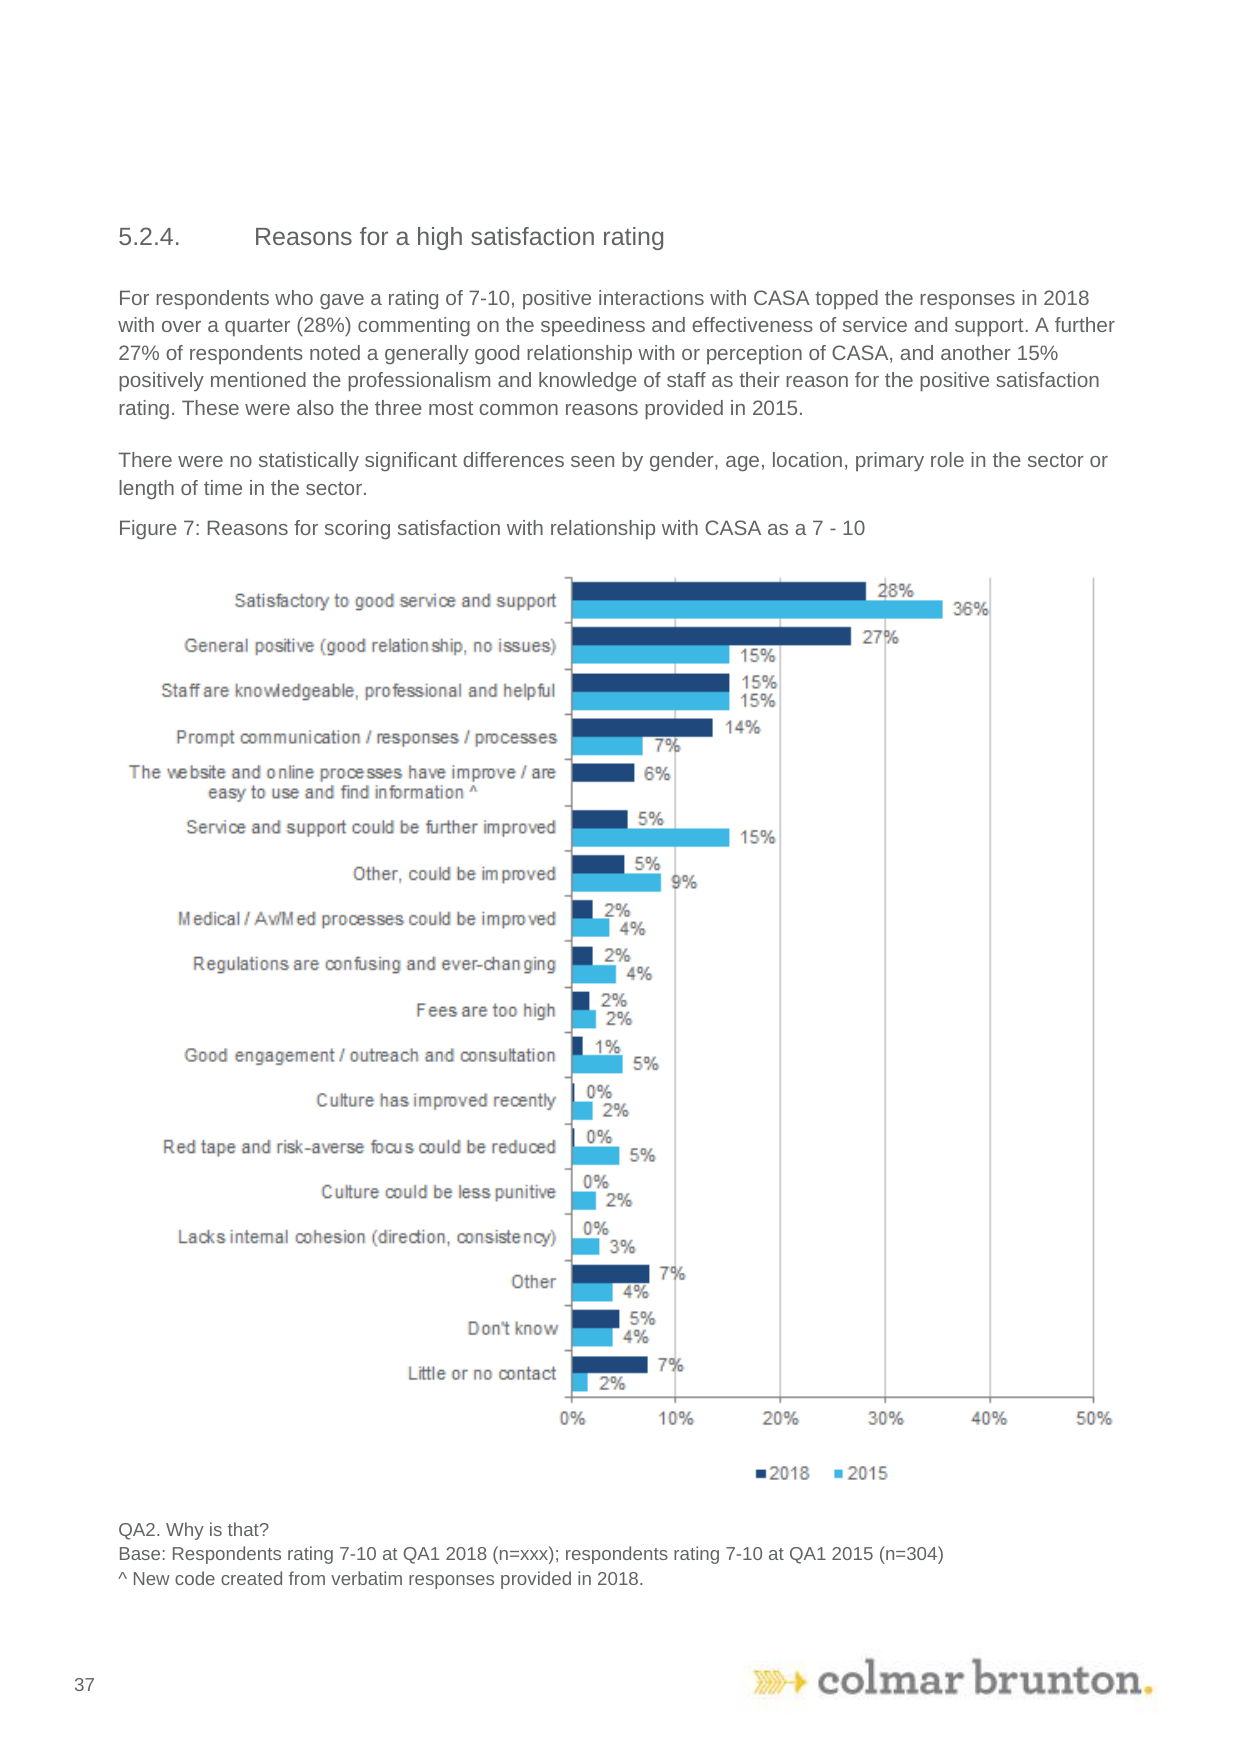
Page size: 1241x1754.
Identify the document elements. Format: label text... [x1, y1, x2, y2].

text For respondents who gave a rating of 7-10, positive interactions with CASA topped the responses in 2018 with over a quarter (28%) commenting on the speediness and effectiveness of service and support. A further 27% of respondents noted a generally good relationship with or perception of CASA, and another 15% positively mentioned the professionalism and knowledge of staff as their reason for the positive satisfaction rating. These were also the three most common reasons provided in 2015. [118, 286, 1122, 420]
text QA2. Why is that? Base: Respondents rating 7-10 at QA1 2018 (n=xxx); respondents rating 7-10 at QA1 2015 (n=304) ^ New code created from verbatim responses provided in 2018. [118, 1518, 1122, 1589]
title Reasons for a high satisfaction rating [118, 221, 1122, 250]
picture [731, 1636, 1176, 1717]
text Figure 7: Reasons for scoring satisfaction with relationship with CASA as a 7 - 10 [118, 516, 1033, 540]
text There were no statistically significant differences seen by gender, age, location, primary role in the sector or length of time in the sector. [118, 448, 1122, 500]
picture [118, 564, 1123, 1490]
